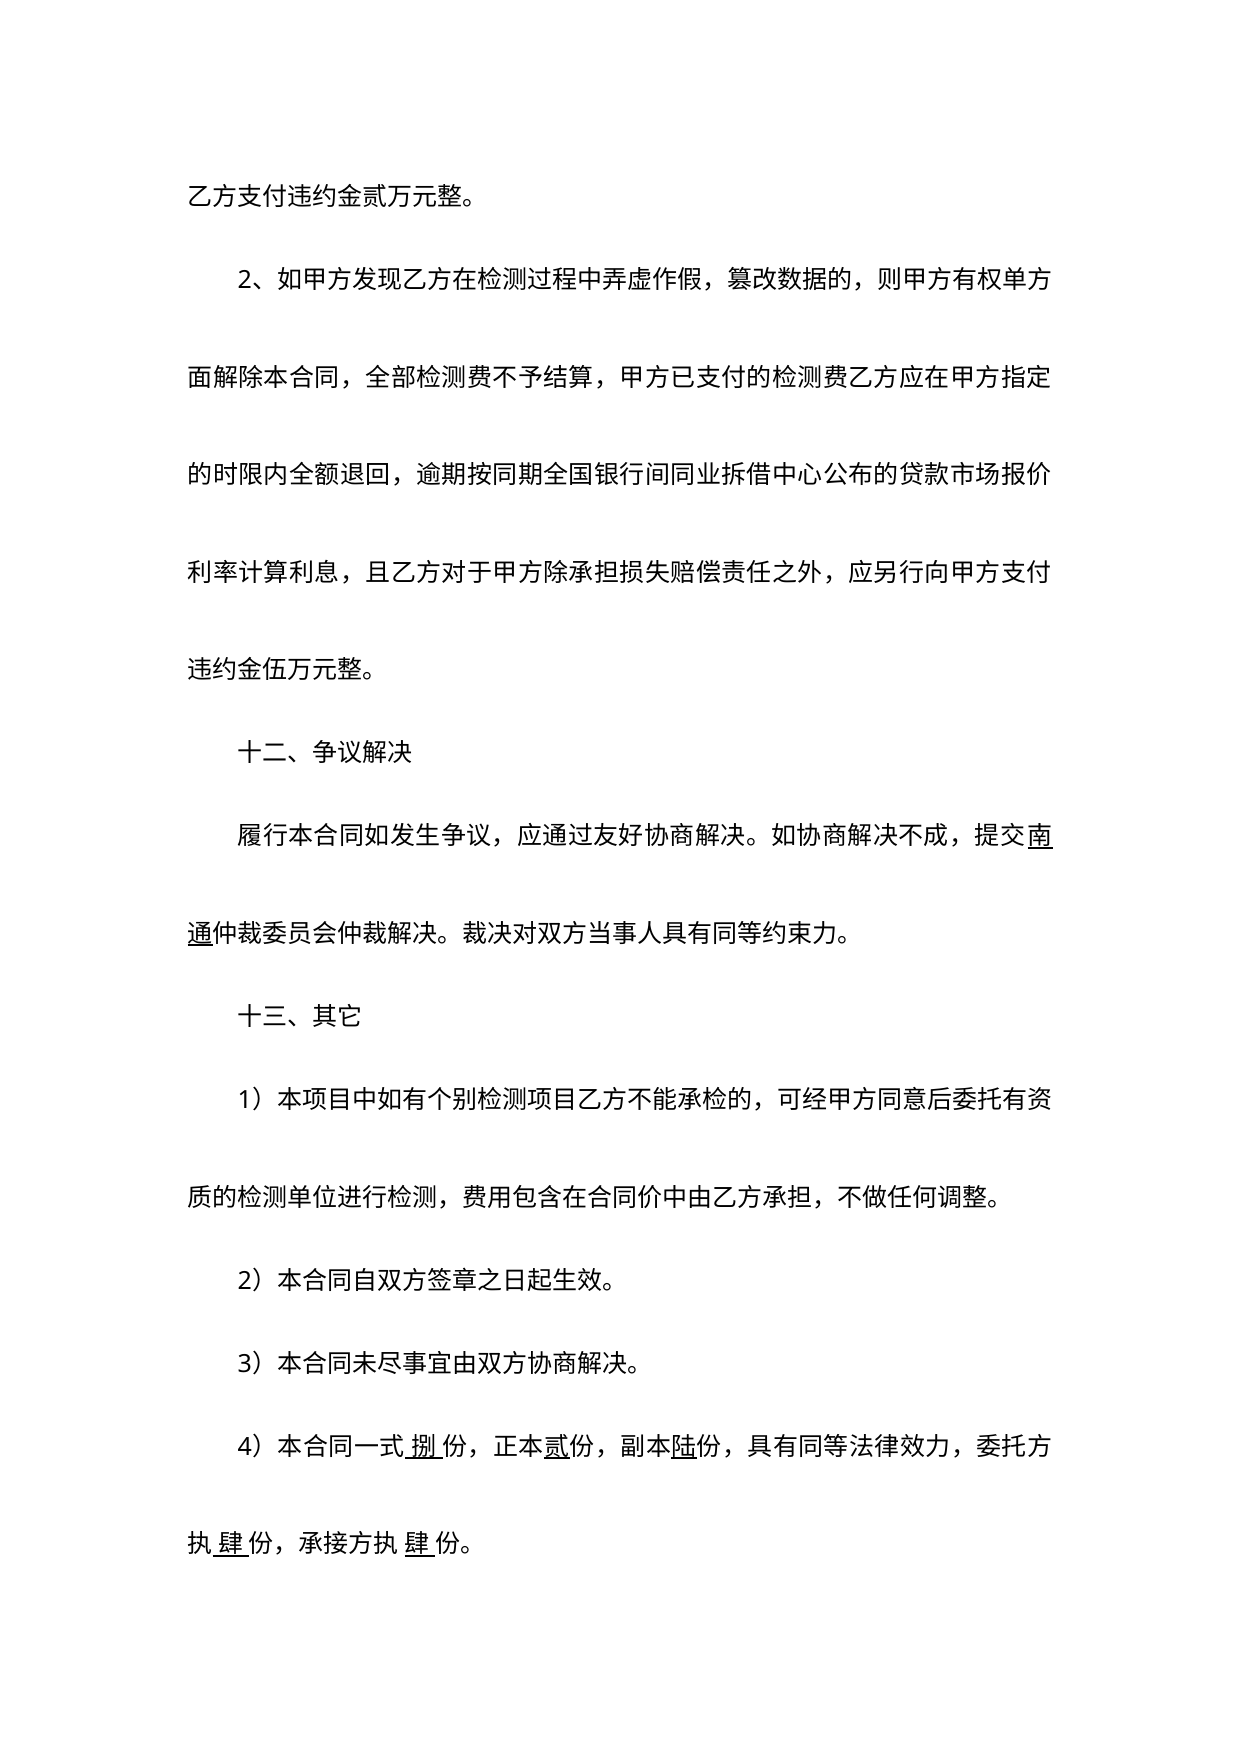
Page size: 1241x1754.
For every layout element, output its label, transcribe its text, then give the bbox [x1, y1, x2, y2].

text 2、如甲方发现乙方在检测过程中弄虚作假，篡改数据的，则甲方有权单方面解除本合同，全部检测费不予结算，甲方已支付的检测费乙方应在甲方指定的时限内全额退回，逾期按同期全国银行间同业拆借中心公布的贷款市场报价利率计算利息，且乙方对于甲方除承担损失赔偿责任之外，应另行向甲方支付违约金伍万元整。 [187, 245, 1053, 700]
text 1）本项目中如有个别检测项目乙方不能承检的，可经甲方同意后委托有资质的检测单位进行检测，费用包含在合同价中由乙方承担，不做任何调整。 [187, 1065, 1053, 1228]
text 2）本合同自双方签章之日起生效。 [187, 1246, 1053, 1311]
text 十二、争议解决 [187, 718, 1053, 783]
text 3）本合同未尽事宜由双方协商解决。 [187, 1329, 1053, 1394]
text 十三、其它 [187, 982, 1053, 1047]
text 履行本合同如发生争议，应通过友好协商解决。如协商解决不成，提交南通仲裁委员会仲裁解决。裁决对双方当事人具有同等约束力。 [187, 801, 1053, 964]
text 4）本合同一式 捌 份，正本贰份，副本陆份，具有同等法律效力，委托方执 肆 份，承接方执 肆 份。 [187, 1412, 1053, 1574]
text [187, 162, 1053, 227]
